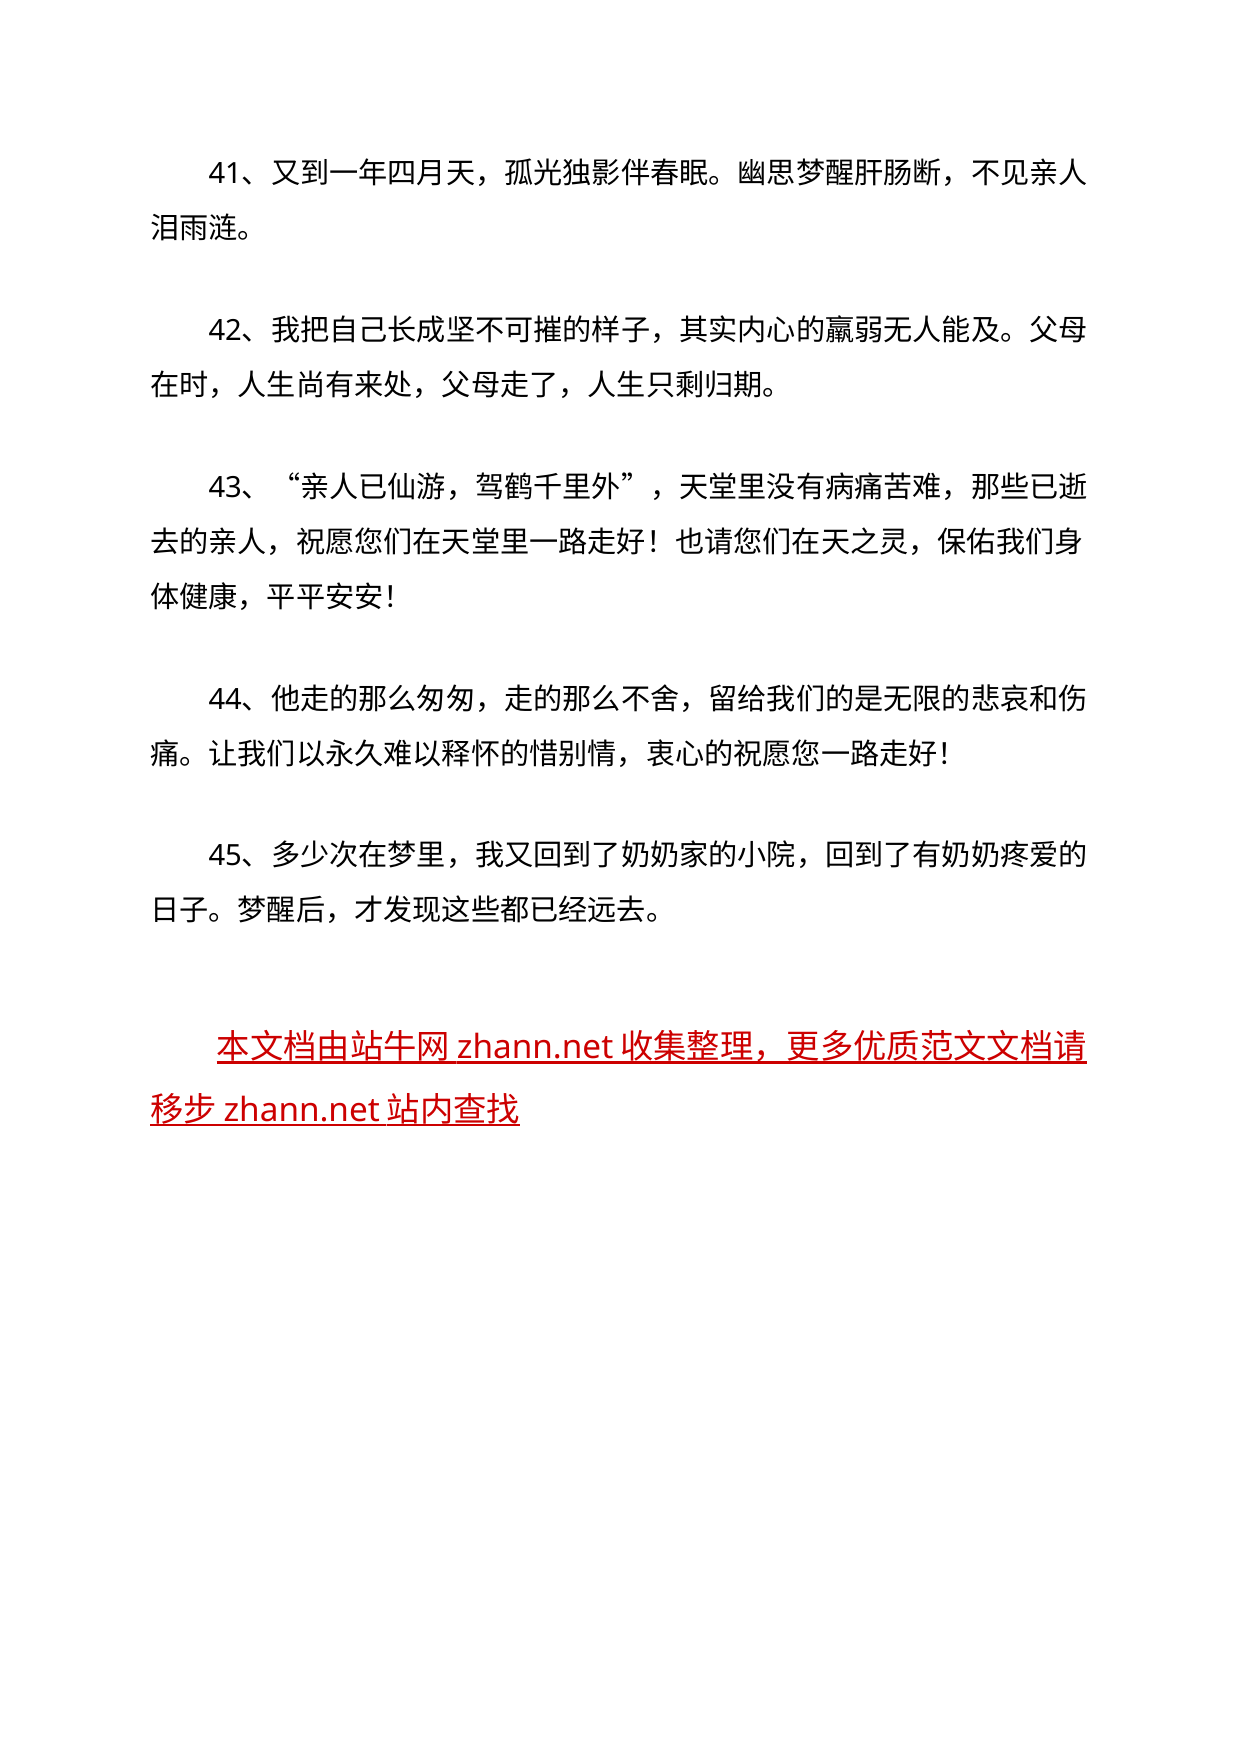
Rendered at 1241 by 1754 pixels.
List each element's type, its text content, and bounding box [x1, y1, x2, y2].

text 41、又到一年四月天，孤光独影伴春眠。幽思梦醒肝肠断，不见亲人泪雨涟。 [150, 150, 1090, 247]
text 42、我把自己长成坚不可摧的样子，其实内心的羸弱无人能及。父母在时，人生尚有来处，父母走了，人生只剩归期。 [150, 307, 1090, 404]
text 本文档由站牛网zhann.net收集整理，更多优质范文文档请移步zhann.net站内查找 [150, 1020, 1090, 1131]
text 44、他走的那么匆匆，走的那么不舍，留给我们的是无限的悲哀和伤痛。让我们以永久难以释怀的惜别情，衷心的祝愿您一路走好！ [150, 675, 1090, 772]
text 45、多少次在梦里，我又回到了奶奶家的小院，回到了有奶奶疼爱的日子。梦醒后，才发现这些都已经远去。 [150, 832, 1090, 929]
text 43、“亲人已仙游，驾鹤千里外”，天堂里没有病痛苦难，那些已逝去的亲人，祝愿您们在天堂里一路走好！也请您们在天之灵，保佑我们身体健康，平平安安！ [150, 463, 1090, 616]
